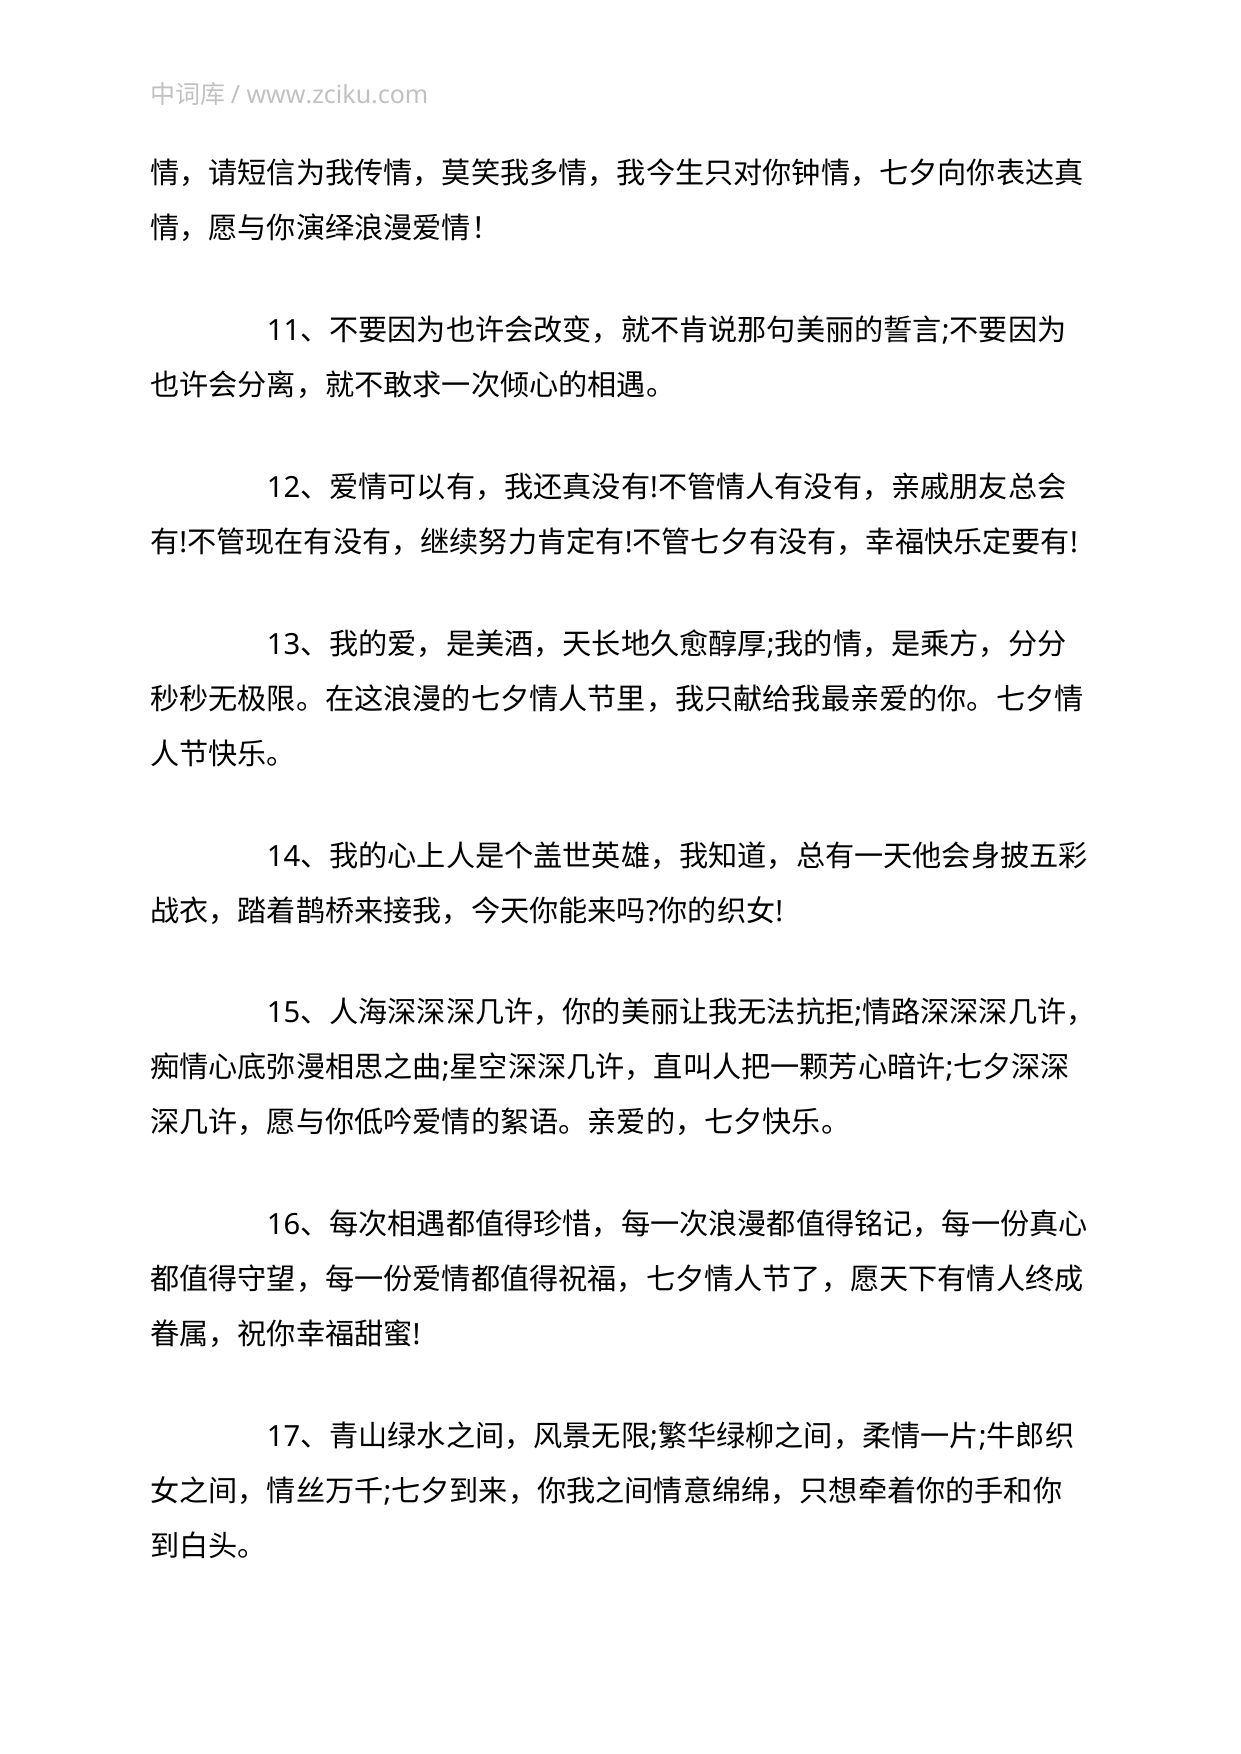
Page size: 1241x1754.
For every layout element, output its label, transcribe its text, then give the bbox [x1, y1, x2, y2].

text 11、不要因为也许会改变，就不肯说那句美丽的誓言;不要因为也许会分离，就不敢求一次倾心的相遇。 [150, 307, 1090, 404]
text 13、我的爱，是美酒，天长地久愈醇厚;我的情，是乘方，分分秒秒无极限。在这浪漫的七夕情人节里，我只献给我最亲爱的你。七夕情人节快乐。 [150, 620, 1090, 773]
text 16、每次相遇都值得珍惜，每一次浪漫都值得铭记，每一份真心都值得守望，每一份爱情都值得祝福，七夕情人节了，愿天下有情人终成眷属，祝你幸福甜蜜! [150, 1201, 1090, 1353]
text 15、人海深深深几许，你的美丽让我无法抗拒;情路深深深几许，痴情心底弥漫相思之曲;星空深深几许，直叫人把一颗芳心暗许;七夕深深深几许，愿与你低吟爱情的絮语。亲爱的，七夕快乐。 [150, 989, 1090, 1141]
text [150, 150, 1090, 247]
text 17、青山绿水之间，风景无限;繁华绿柳之间，柔情一片;牛郎织女之间，情丝万千;七夕到来，你我之间情意绵绵，只想牵着你的手和你到白头。 [150, 1413, 1090, 1565]
text 12、爱情可以有，我还真没有!不管情人有没有，亲戚朋友总会有!不管现在有没有，继续努力肯定有!不管七夕有没有，幸福快乐定要有! [150, 463, 1090, 561]
text 14、我的心上人是个盖世英雄，我知道，总有一天他会身披五彩战衣，踏着鹊桥来接我，今天你能来吗?你的织女! [150, 832, 1090, 929]
